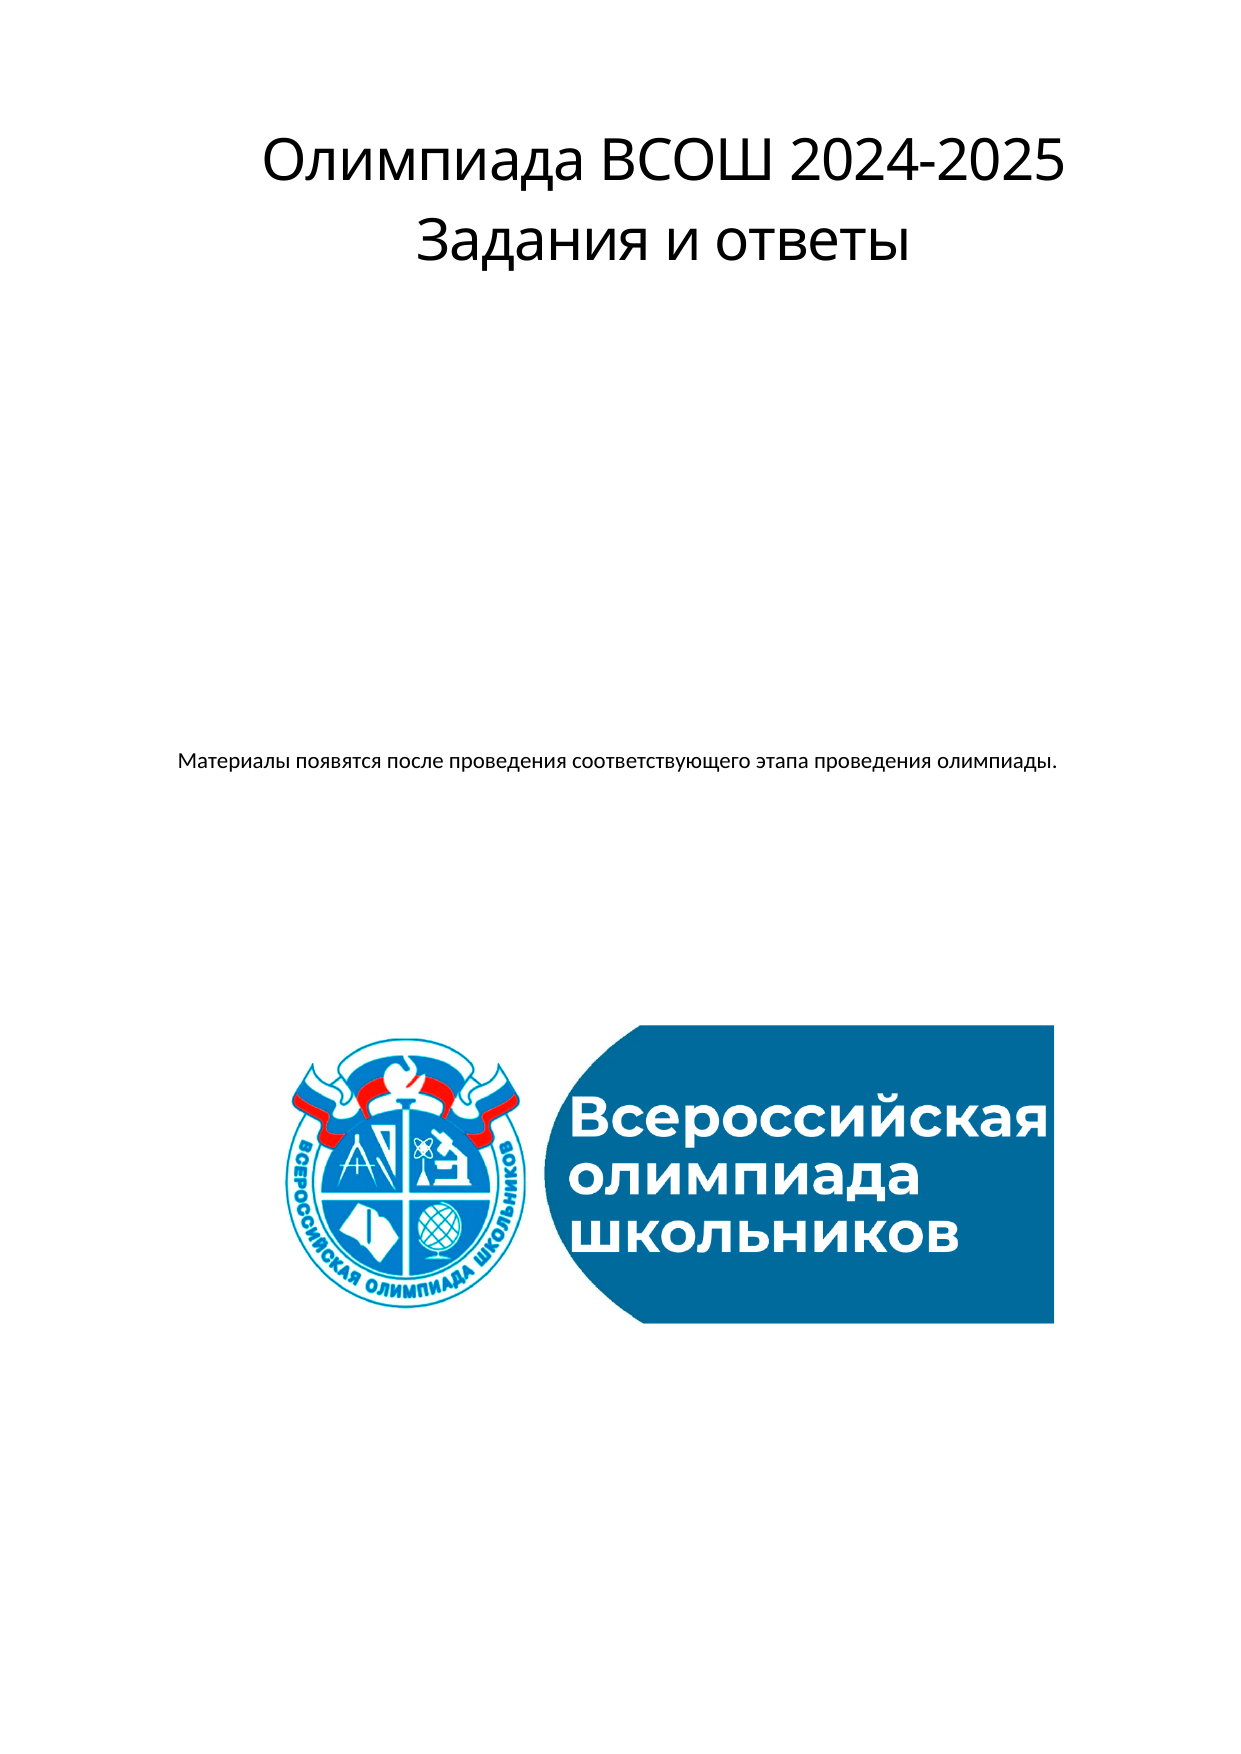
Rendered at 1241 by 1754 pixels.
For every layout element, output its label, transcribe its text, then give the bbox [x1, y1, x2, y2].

title Задания и ответы [177, 198, 1152, 277]
text Материалы появятся после проведения соответствующего этапа проведения олимпиады. [177, 746, 1152, 774]
title Олимпиада ВСОШ 2024-2025 [177, 118, 1152, 198]
picture [177, 933, 1152, 1418]
